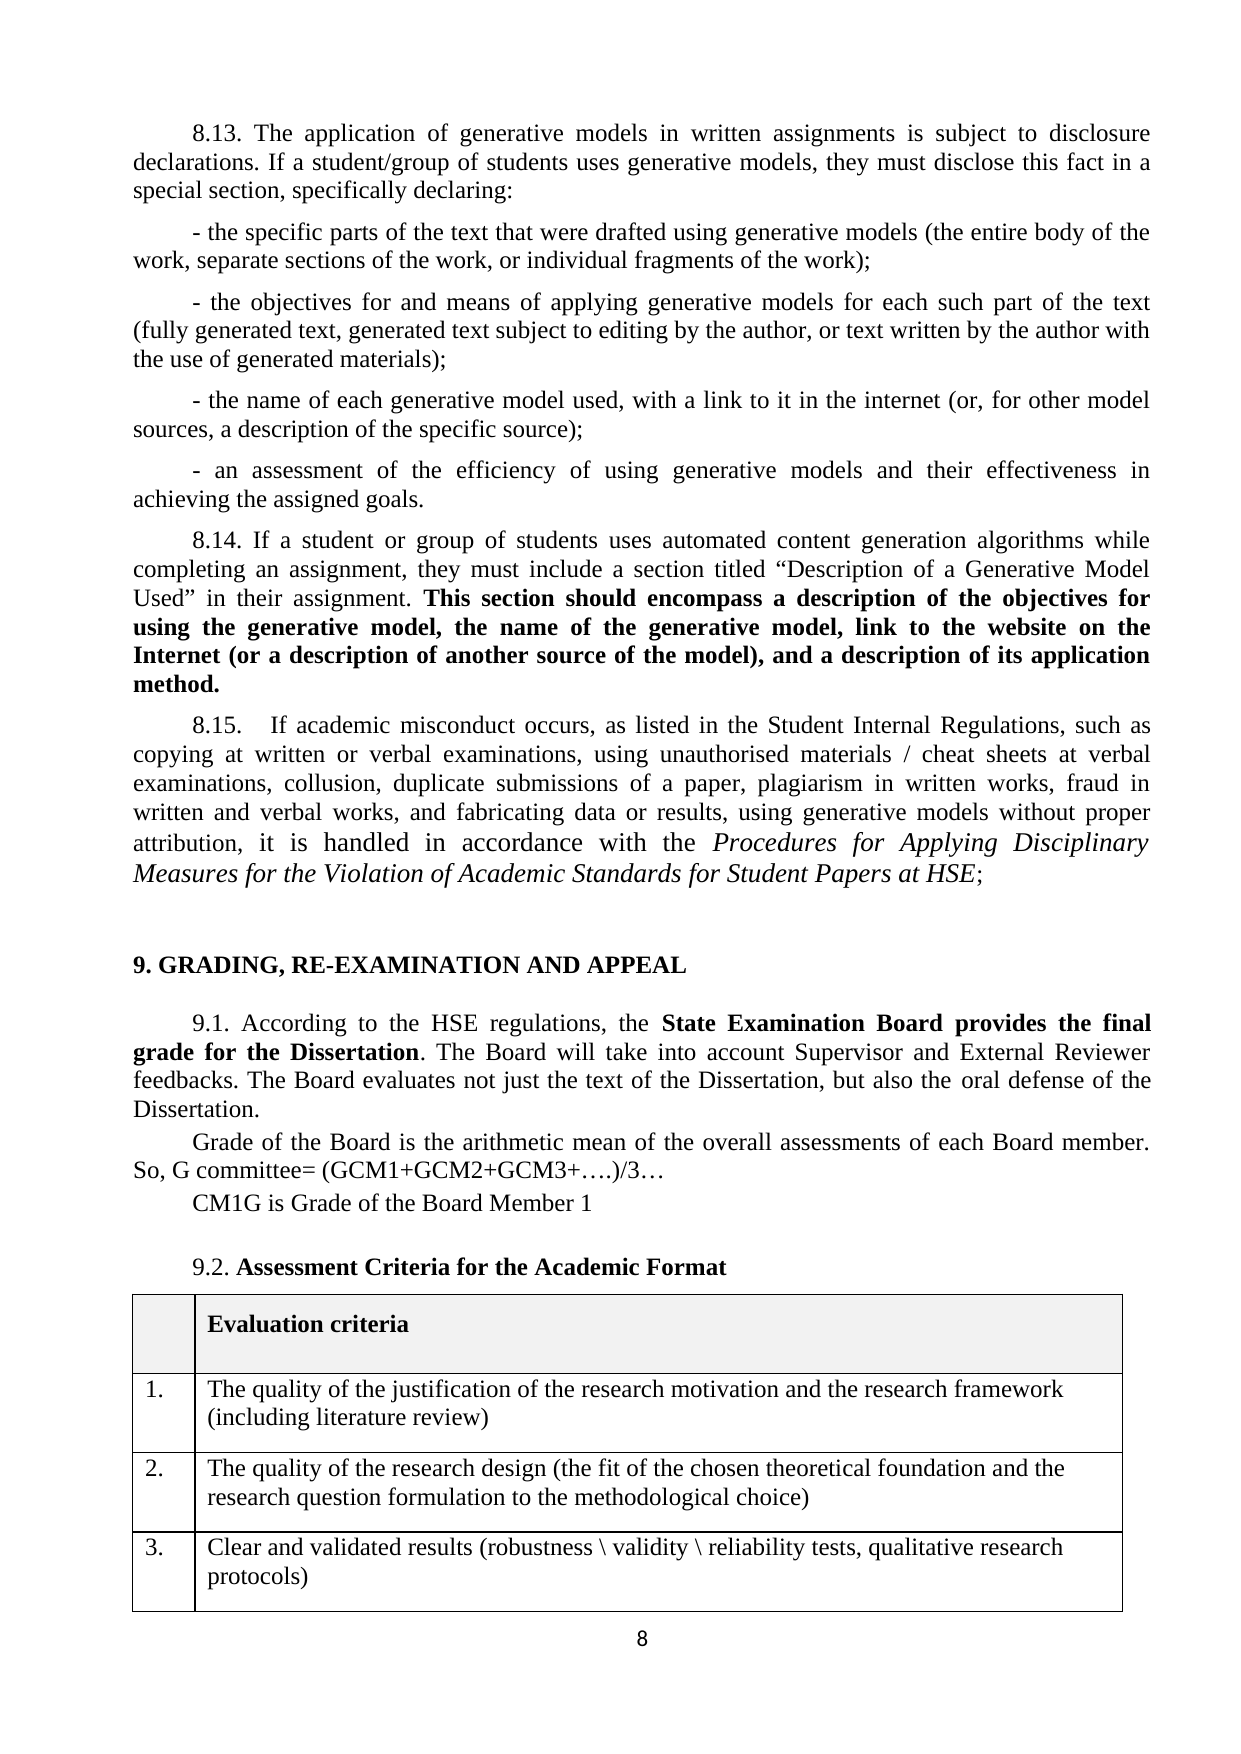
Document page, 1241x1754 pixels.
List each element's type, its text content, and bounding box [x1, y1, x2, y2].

text 8.14. If a student or group of students uses automated content generation algorithms while completing an assignment, they must include a section titled “Description of a Generative Model Used” in their assignment. This section should encompass a description of the objectives for using the generative model, the name of the generative model, link to the website on the Internet (or a description of another source of the model), and a description of its application method. [133, 526, 1152, 698]
text - the specific parts of the text that were drafted using generative models (the entire body of the work, separate sections of the work, or individual fragments of the work); [133, 217, 1152, 274]
table_header Evaluation criteria [196, 1295, 1122, 1373]
subtitle 9. GRADING, RE-EXAMINATION AND APPEAL [133, 950, 1152, 979]
table_cell The quality of the research design (the fit of the chosen theoretical foundation and the research question formulation to the methodological choice) [196, 1453, 1122, 1531]
table_cell The quality of the justification of the research motivation and the research framework (including literature review) [196, 1374, 1122, 1452]
table_cell Clear and validated results (robustness \ validity \ reliability tests, qualitative research protocols) [196, 1533, 1122, 1611]
text - the objectives for and means of applying generative models for each such part of the text (fully generated text, generated text subject to editing by the author, or text written by the author with the use of generated materials); [133, 287, 1152, 373]
table_header [133, 1295, 194, 1373]
text CM1G is Grade of the Board Member 1 [133, 1188, 1152, 1216]
text - the name of each generative model used, with a link to it in the internet (or, for other model sources, a description of the specific source); [133, 386, 1152, 443]
text 9.1. According to the HSE regulations, the State Examination Board provides the final grade for the Dissertation. The Board will take into account Supervisor and External Reviewer feedbacks. The Board evaluates not just the text of the Dissertation, but also the oral defense of the Dissertation. [133, 1008, 1152, 1123]
text - an assessment of the efficiency of using generative models and their effectiveness in achieving the assigned goals. [133, 456, 1152, 513]
text 9.2. Assessment Criteria for the Academic Format [133, 1252, 1152, 1281]
table_cell 2. [133, 1453, 194, 1531]
text 8.13. The application of generative models in written assignments is subject to disclosure declarations. If a student/group of students uses generative models, they must disclose this fact in a special section, specifically declaring: [133, 118, 1152, 204]
table_cell 1. [133, 1374, 194, 1452]
table_cell 3. [133, 1533, 194, 1611]
text Grade of the Board is the arithmetic mean of the overall assessments of each Board member. So, G committee= (GCM1+GCM2+GCM3+….)/3… [133, 1127, 1152, 1184]
text 8.15. If academic misconduct occurs, as listed in the Student Internal Regulations, such as copying at written or verbal examinations, using unauthorised materials / cheat sheets at verbal examinations, collusion, duplicate submissions of a paper, plagiarism in written works, fraud in written and verbal works, and fabricating data or results, using generative models without proper attribution, it is handled in accordance with the Procedures for Applying Disciplinary Measures for the Violation of Academic Standards for Student Papers at HSE; [133, 711, 1152, 888]
